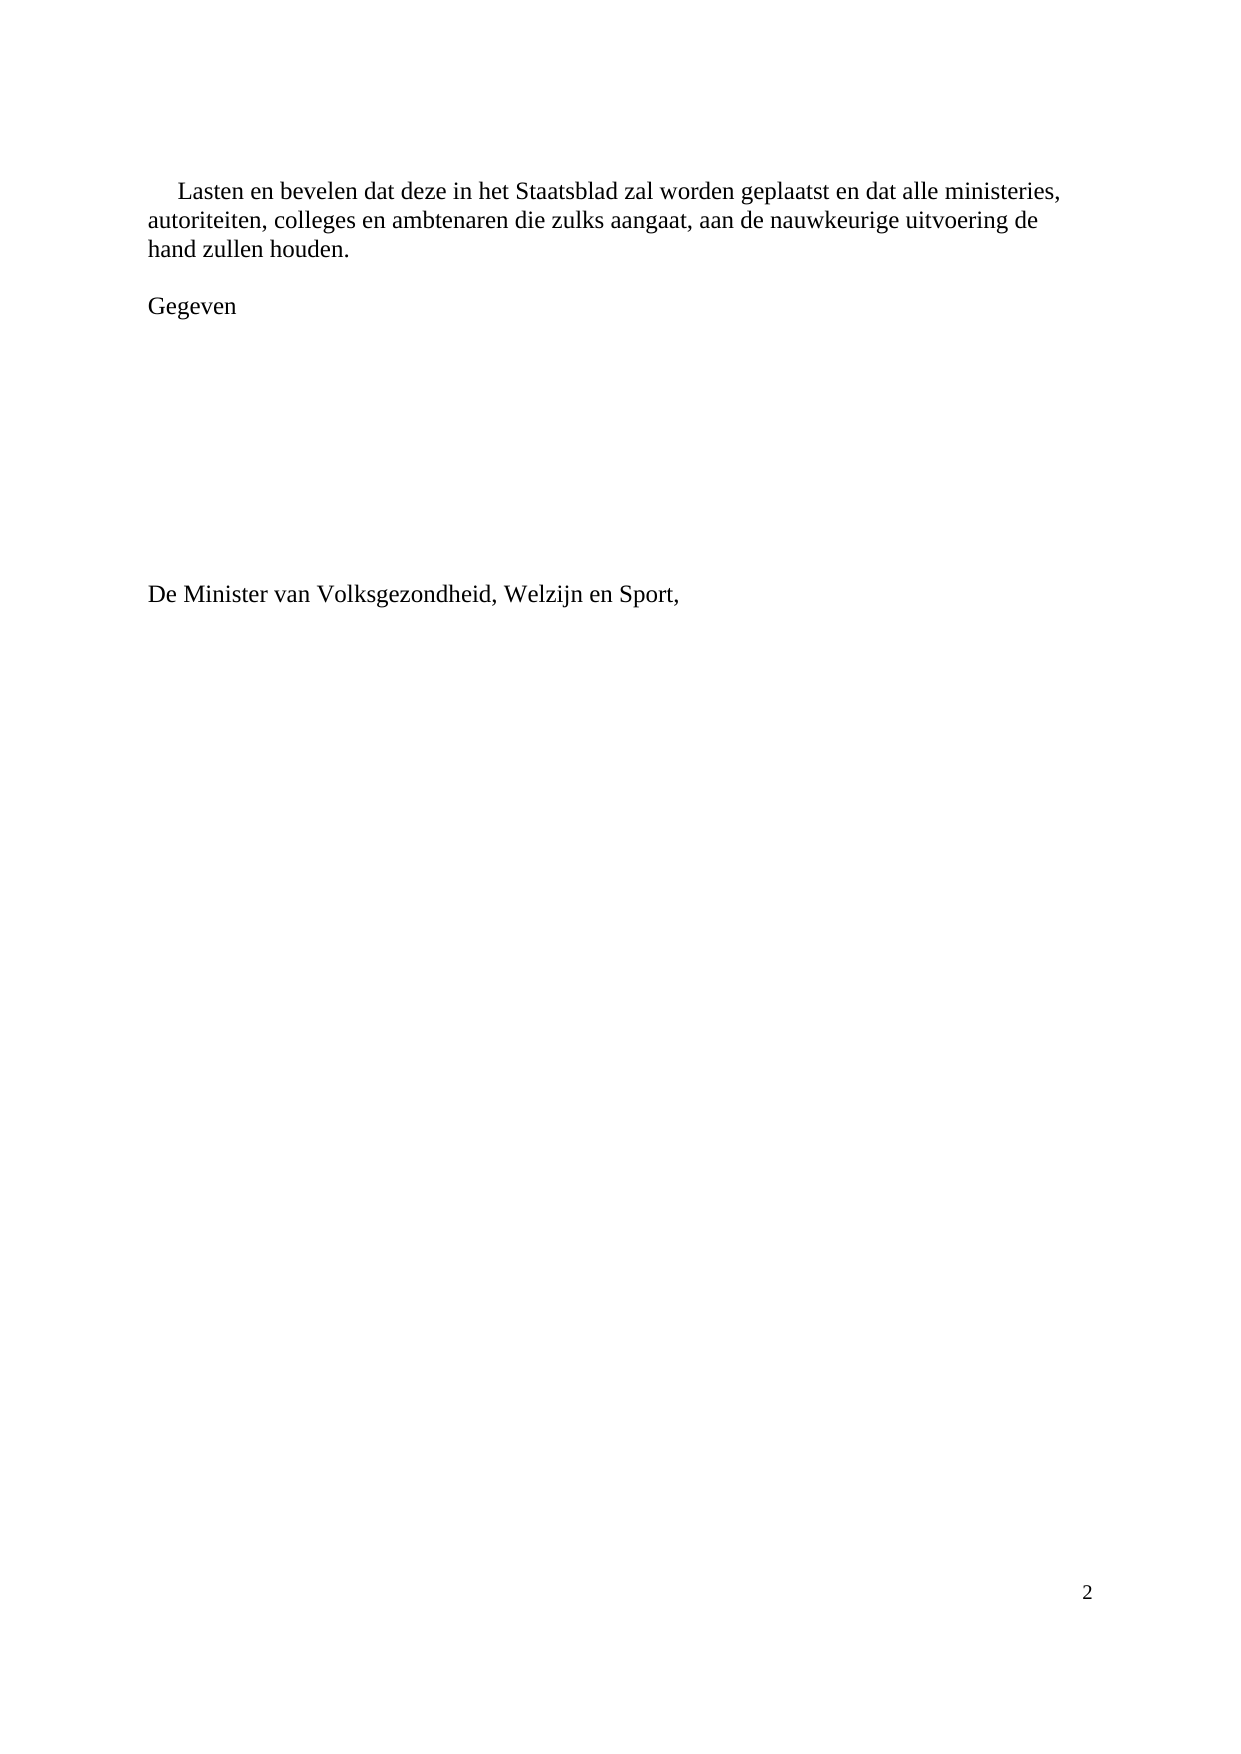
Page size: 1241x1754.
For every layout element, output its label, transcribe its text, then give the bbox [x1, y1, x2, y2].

text Lasten en bevelen dat deze in het Staatsblad zal worden geplaatst en dat alle ministeries, autoriteiten, colleges en ambtenaren die zulks aangaat, aan de nauwkeurige uitvoering de hand zullen houden. [148, 176, 1093, 263]
text Gegeven [148, 291, 1093, 320]
text De Minister van Volksgezondheid, Welzijn en Sport, [148, 579, 1093, 608]
